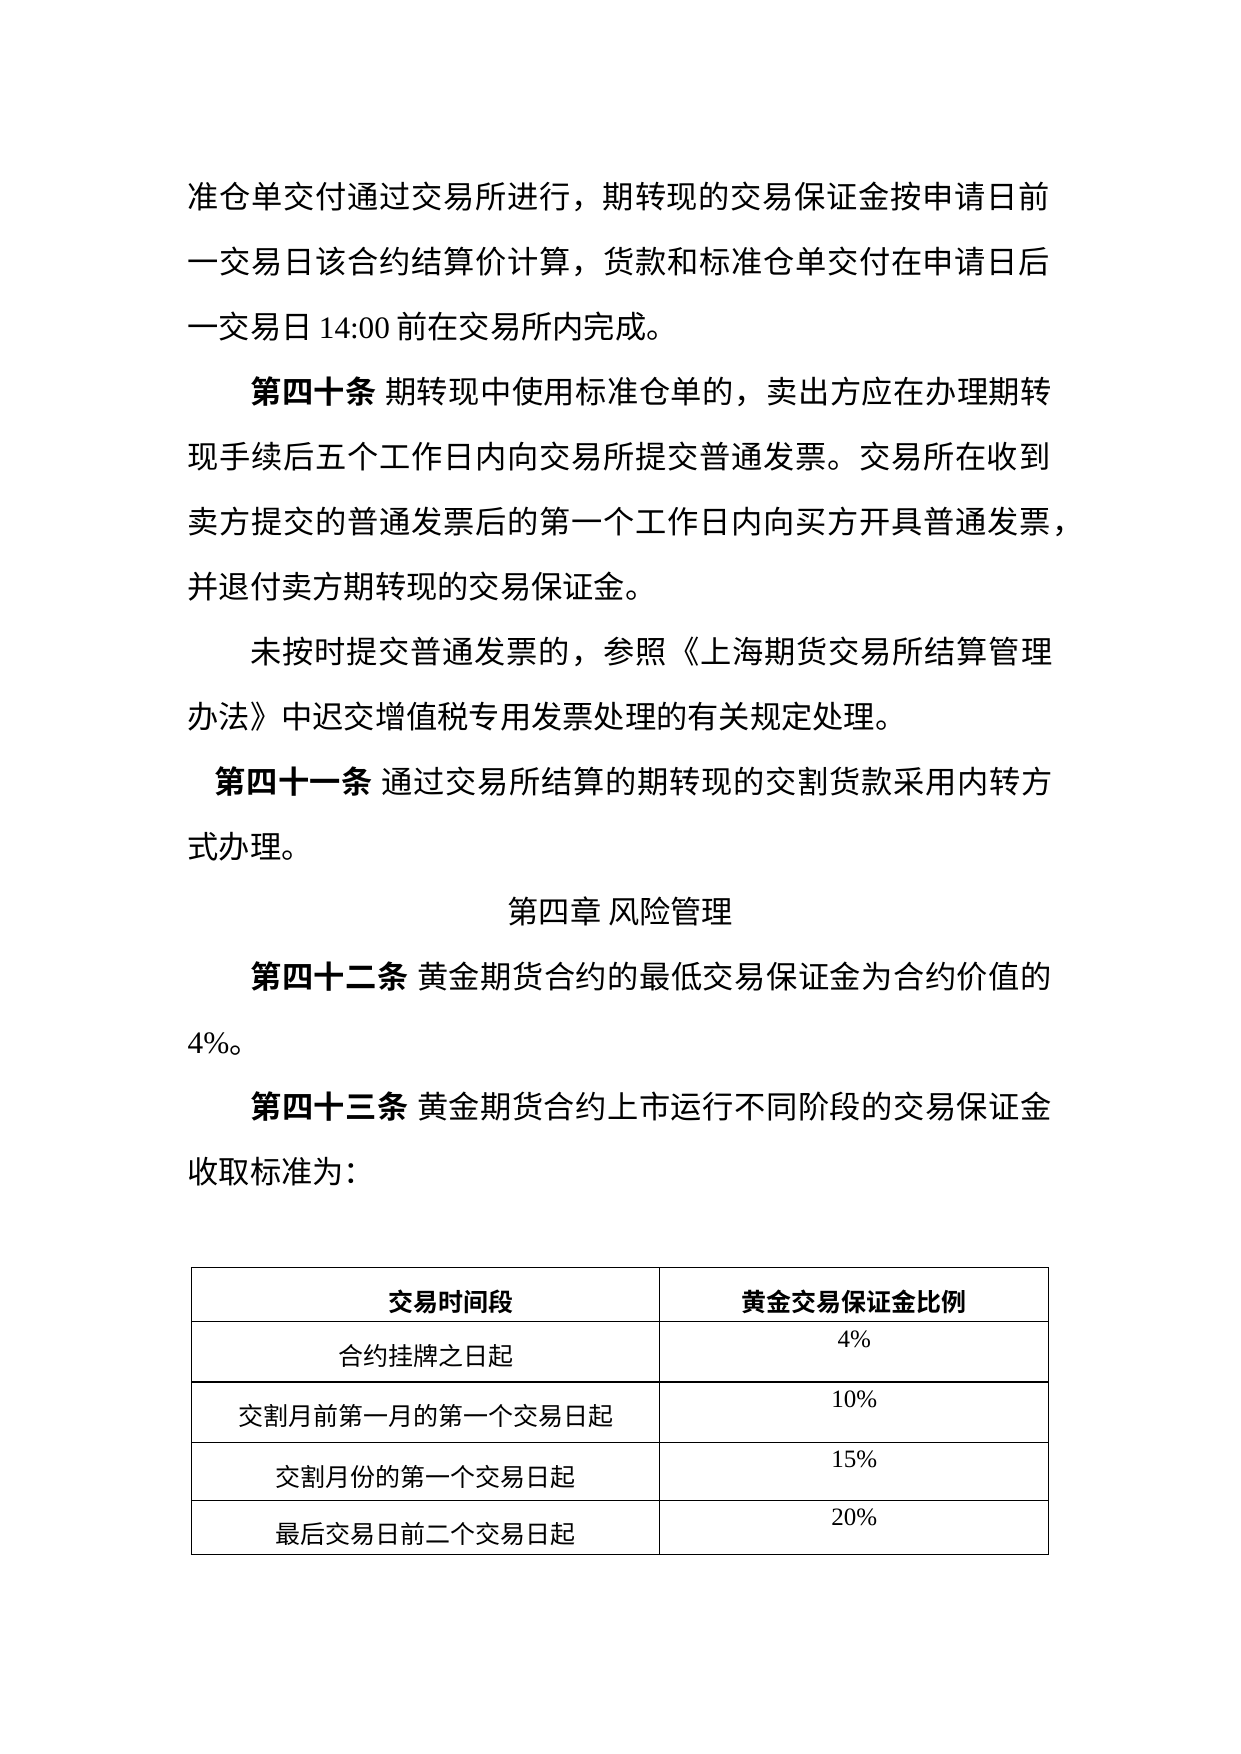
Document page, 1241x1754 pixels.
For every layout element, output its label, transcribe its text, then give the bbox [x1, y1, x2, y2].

table_cell 最后交易日前二个交易日起 [192, 1501, 659, 1554]
table_header 交易时间段 [192, 1268, 659, 1321]
text 第四十三条 黄金期货合约上市运行不同阶段的交易保证金收取标准为： [187, 1072, 1053, 1202]
table_header 黄金交易保证金比例 [660, 1268, 1048, 1321]
table_cell 合约挂牌之日起 [192, 1322, 659, 1381]
text 第四十一条 通过交易所结算的期转现的交割货款采用内转方式办理。 [187, 747, 1053, 877]
table_cell 20% [660, 1501, 1048, 1554]
text 未按时提交普通发票的，参照《上海期货交易所结算管理办法》中迟交增值税专用发票处理的有关规定处理。 [187, 617, 1053, 747]
table_cell 交割月份的第一个交易日起 [192, 1443, 659, 1499]
text 第四十二条 黄金期货合约的最低交易保证金为合约价值的4%。 [187, 942, 1053, 1072]
table_cell 15% [660, 1443, 1048, 1499]
text 第四章 风险管理 [187, 877, 1053, 942]
table_cell 4% [660, 1322, 1048, 1381]
text 第四十条 期转现中使用标准仓单的，卖出方应在办理期转现手续后五个工作日内向交易所提交普通发票。交易所在收到卖方提交的普通发票后的第一个工作日内向买方开具普通发票，并退付卖方期转现的交易保证金。 [187, 357, 1053, 617]
table_cell 交割月前第一月的第一个交易日起 [192, 1383, 659, 1442]
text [187, 162, 1053, 357]
table_cell 10% [660, 1383, 1048, 1442]
